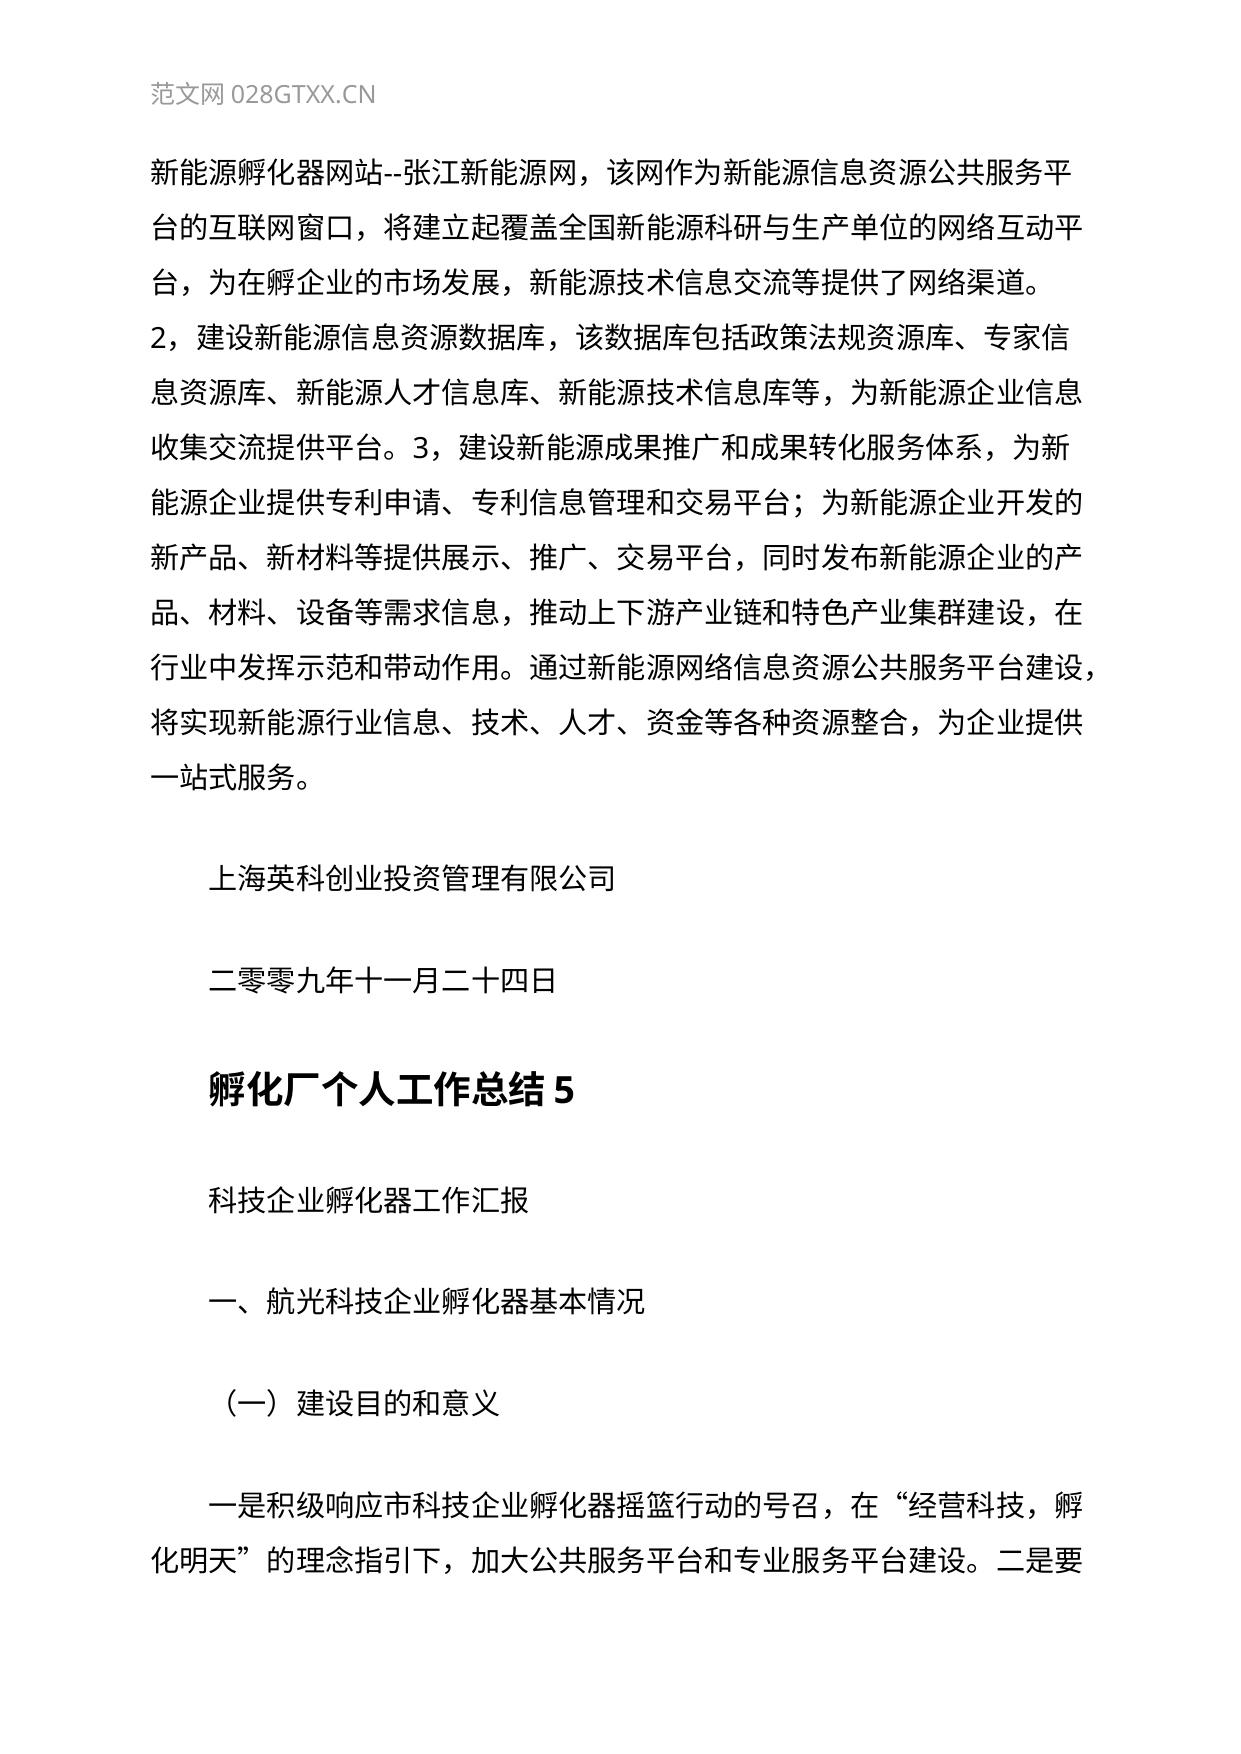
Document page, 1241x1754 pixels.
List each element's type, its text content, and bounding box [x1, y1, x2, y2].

text 孵化厂个人工作总结5 [150, 1059, 1090, 1114]
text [150, 150, 1090, 796]
text 上海英科创业投资管理有限公司 [150, 856, 1090, 898]
text 一、航光科技企业孵化器基本情况 [150, 1279, 1090, 1321]
text 二零零九年十一月二十四日 [150, 958, 1090, 1000]
text （一）建设目的和意义 [150, 1381, 1090, 1423]
text 科技企业孵化器工作汇报 [150, 1177, 1090, 1219]
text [150, 1482, 1090, 1579]
